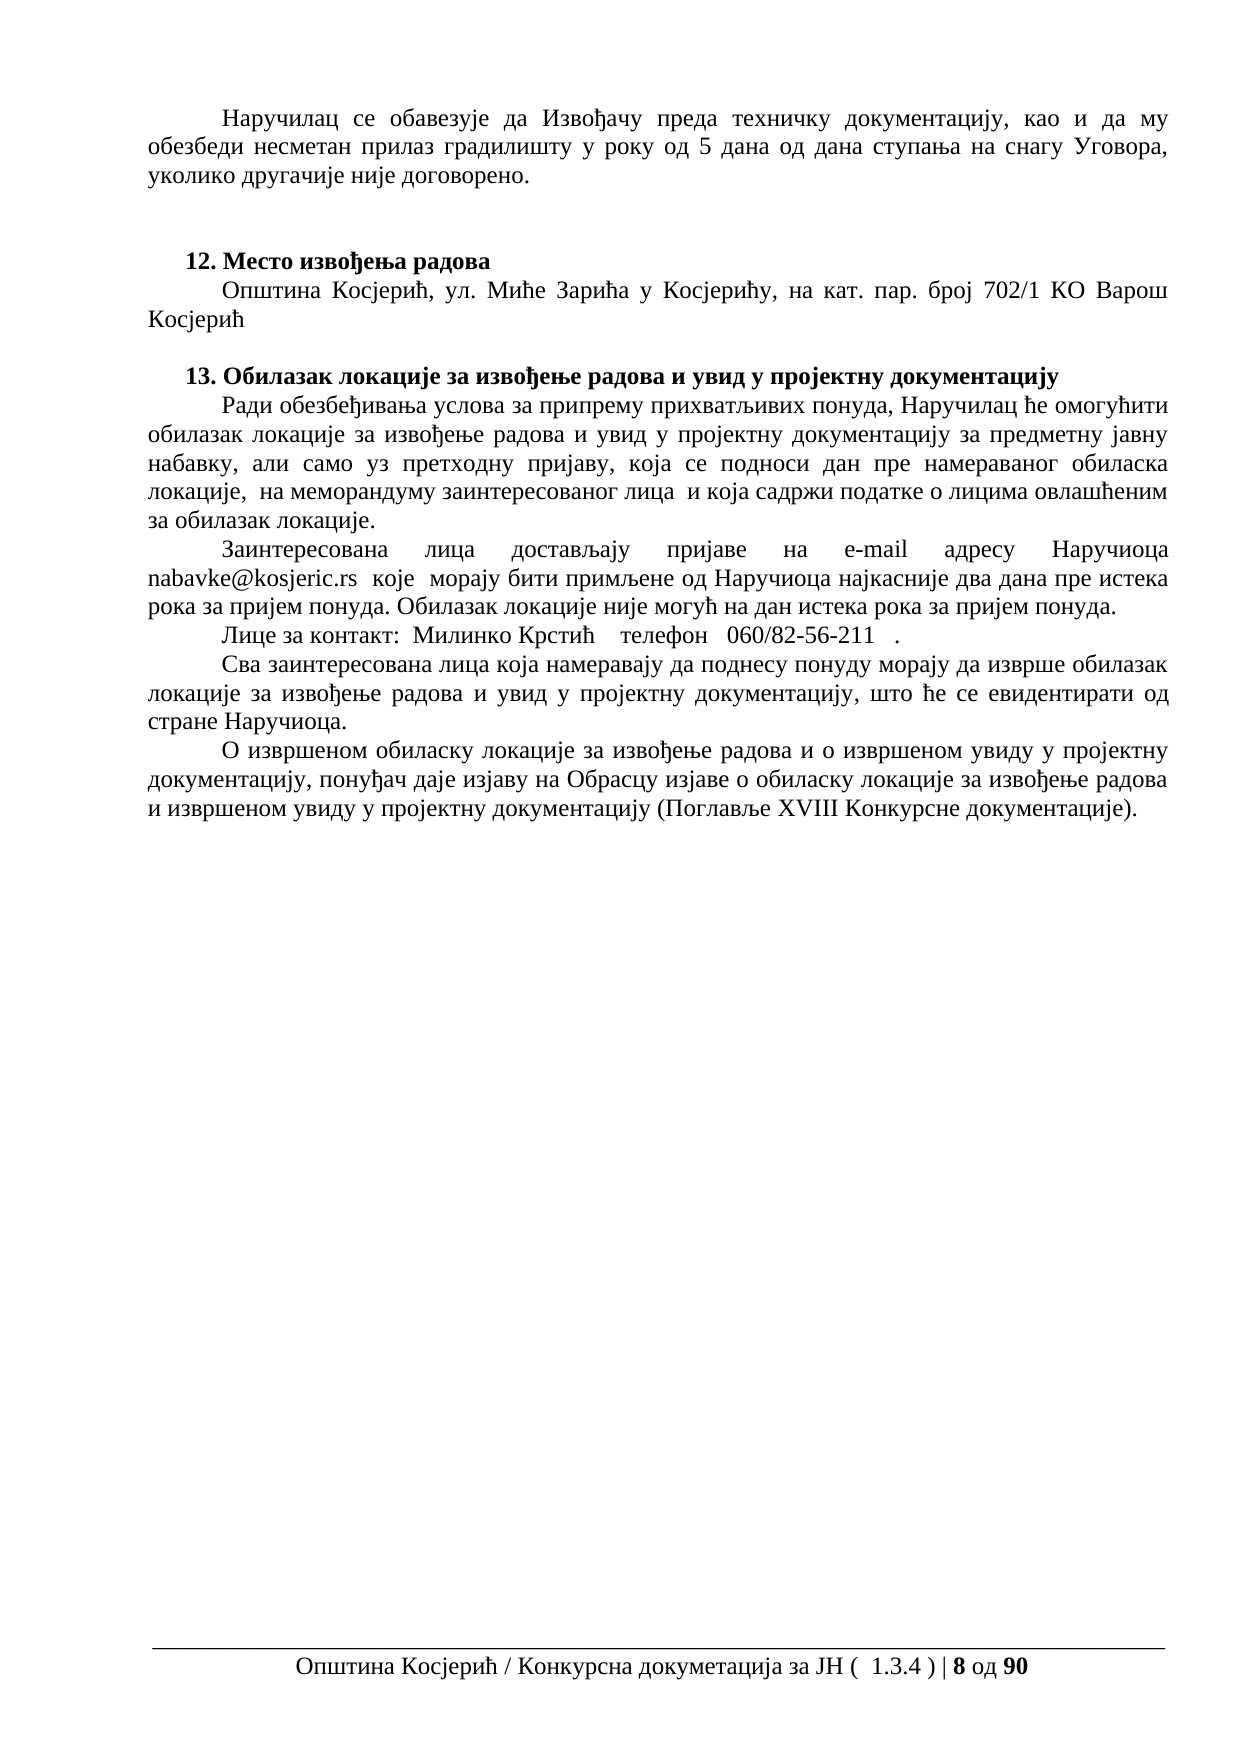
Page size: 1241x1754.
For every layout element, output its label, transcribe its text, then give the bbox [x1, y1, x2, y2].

text Сва заинтересована лица која намеравају да поднесу понуду морају да изврше обилазак локације за извођење радова и увид у пројектну документацију, што ће се евидентирати од стране Наручиоца. [148, 649, 1169, 735]
text Лице за контакт: Милинко Крстић телефон 060/82-56-211 . [148, 620, 1169, 649]
text О извршеном обиласку локације за извођење радова и о извршеном увиду у пројектну документацију, понуђач даје изјаву на Обрасцу изјаве о обиласку локације за извођење радова и извршеном увиду у пројектну документацију (Поглавље XVIII Конкурсне документације). [148, 735, 1169, 821]
text Ради обезбеђивања услова за припрему прихватљивих понуда, Наручилац ће омогућити обилазак локације за извођење радова и увид у пројектну документацију за предметну јавну набавку, али само уз претходну пријаву, која се подноси дан пре намераваног обиласка локације, на меморандуму заинтересованог лица и која садржи податке о лицима овлашћеним за обилазак локације. [148, 390, 1169, 534]
text Место извођења радова [185, 246, 1169, 275]
text Заинтересована лица достављају пријаве на e-mail адресу Наручиоца nabavke@kosjeric.rs које морају бити примљене од Наручиоца најкасније два дана пре истека рока за пријем понуда. Обилазак локације није могућ на дан истека рока за пријем понуда. [148, 534, 1169, 620]
text Наручилац се обавезује да Извођачу преда техничку документацију, као и да му обезбеди несметан прилаз градилишту у року од 5 дана од дана ступања на снагу Уговора, уколико другачије није договорено. [148, 103, 1169, 189]
text Општина Косјерић, ул. Миће Зарића у Косјерићу, на кат. пар. број 702/1 КО Варош Косјерић [148, 275, 1169, 333]
text Обилазак локације за извођење радова и увид у пројектну документацију [185, 361, 1169, 390]
